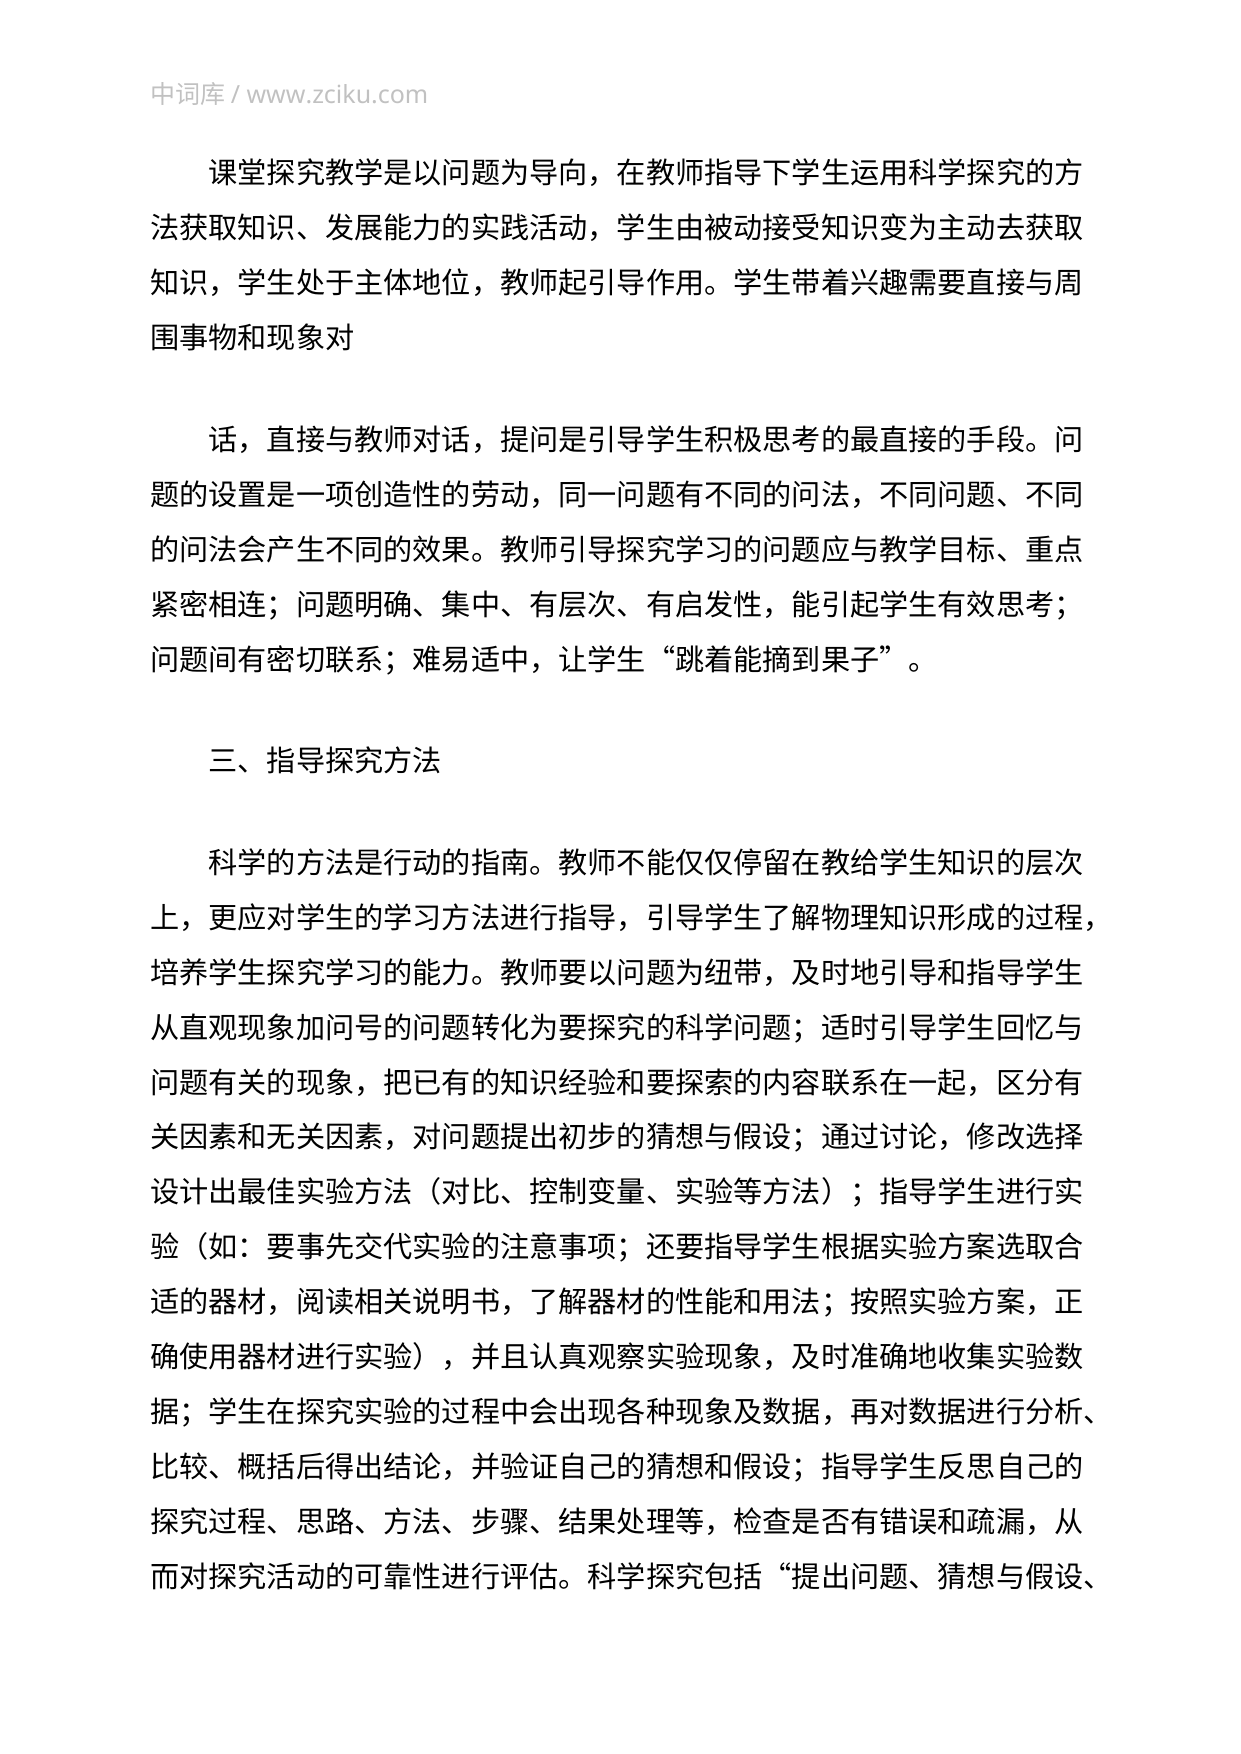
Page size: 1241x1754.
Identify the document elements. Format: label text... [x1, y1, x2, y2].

text 话，直接与教师对话，提问是引导学生积极思考的最直接的手段。问题的设置是一项创造性的劳动，同一问题有不同的问法，不同问题、不同的问法会产生不同的效果。教师引导探究学习的问题应与教学目标、重点紧密相连；问题明确、集中、有层次、有启发性，能引起学生有效思考；问题间有密切联系；难易适中，让学生“跳着能摘到果子”。 [150, 416, 1090, 678]
text 课堂探究教学是以问题为导向，在教师指导下学生运用科学探究的方法获取知识、发展能力的实践活动，学生由被动接受知识变为主动去获取知识，学生处于主体地位，教师起引导作用。学生带着兴趣需要直接与周围事物和现象对 [150, 150, 1090, 357]
text 三、指导探究方法 [150, 738, 1090, 780]
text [150, 839, 1090, 1596]
